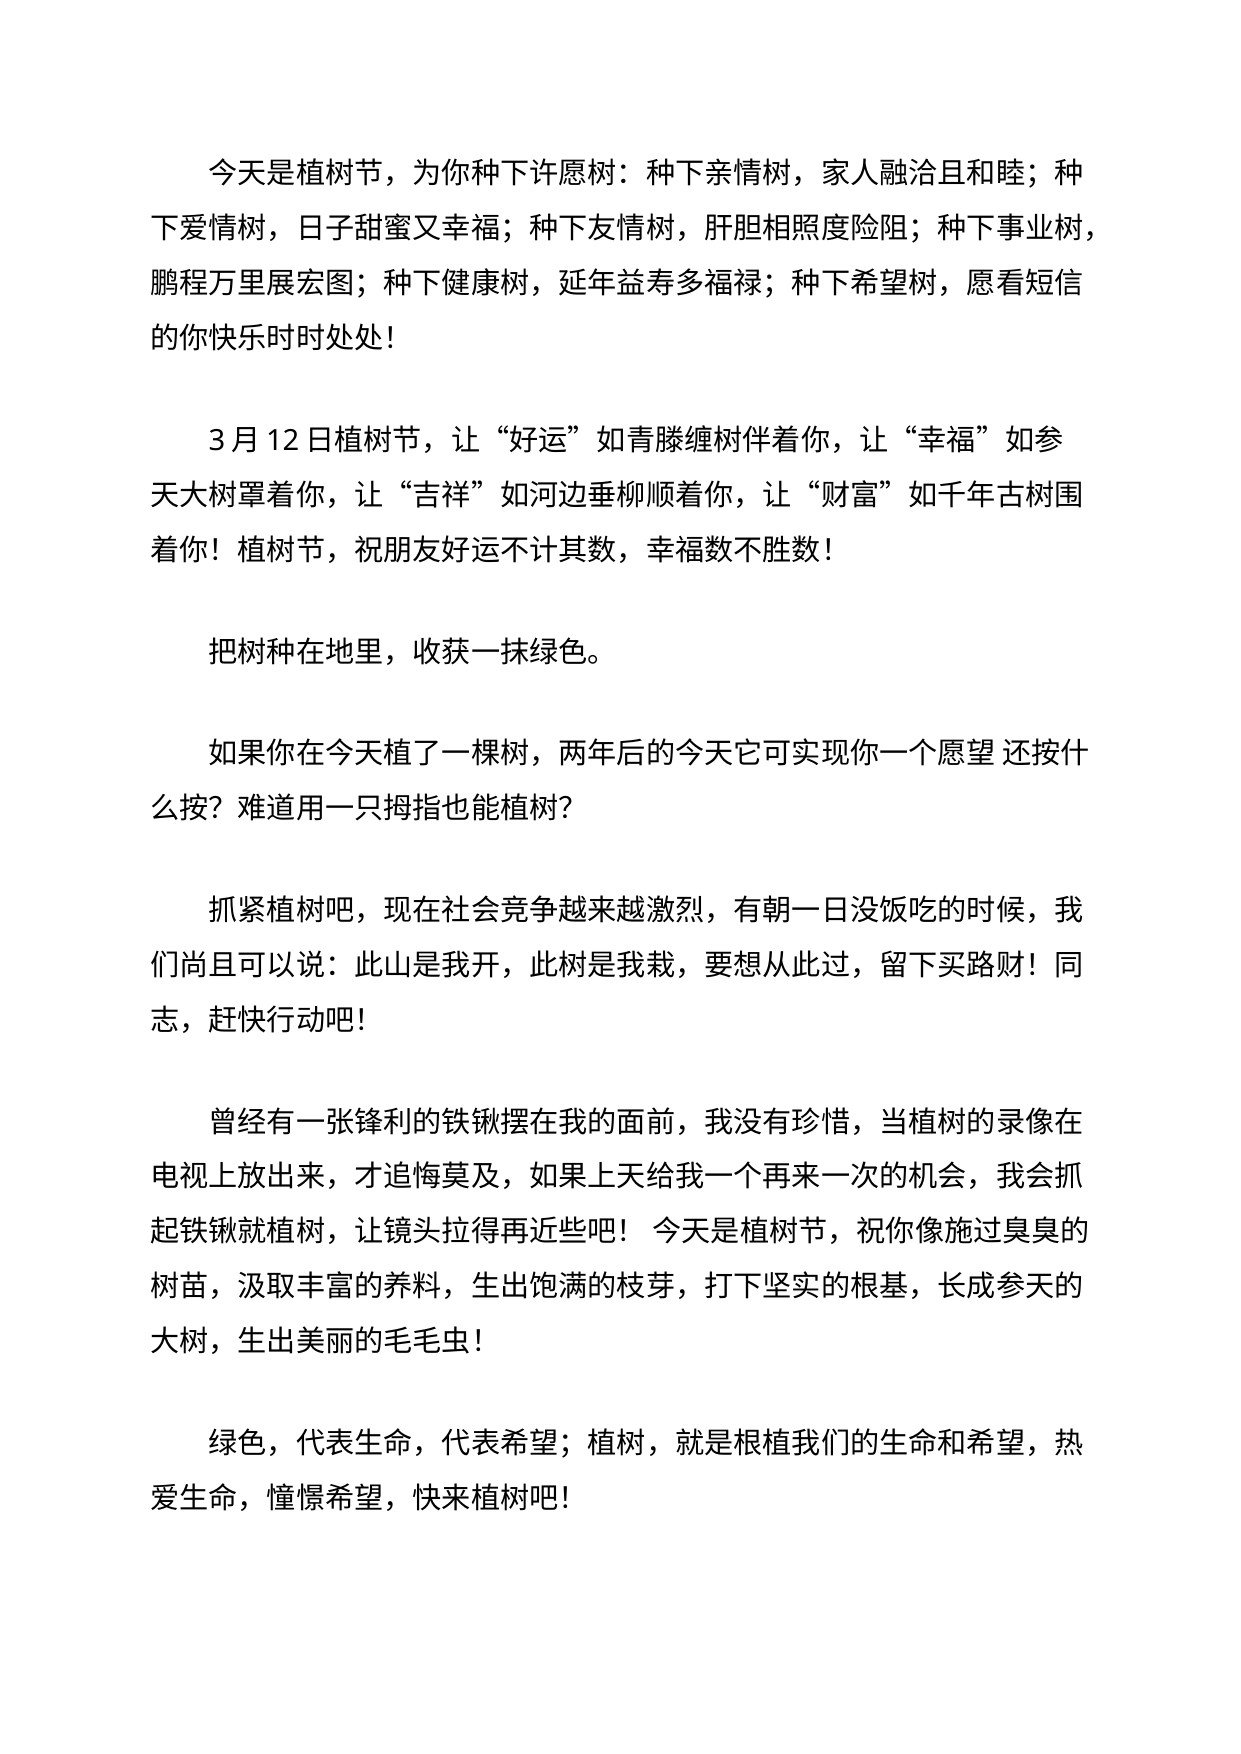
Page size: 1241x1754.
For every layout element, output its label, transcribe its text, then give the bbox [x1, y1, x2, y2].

text 抓紧植树吧，现在社会竞争越来越激烈，有朝一日没饭吃的时候，我们尚且可以说：此山是我开，此树是我栽，要想从此过，留下买路财！同志，赶快行动吧！ [150, 887, 1090, 1039]
text 把树种在地里，收获一抹绿色。 [150, 628, 1090, 670]
text 绿色，代表生命，代表希望；植树，就是根植我们的生命和希望，热爱生命，憧憬希望，快来植树吧！ [150, 1419, 1090, 1517]
text 如果你在今天植了一棵树，两年后的今天它可实现你一个愿望 还按什么按？难道用一只拇指也能植树？ [150, 730, 1090, 827]
text 今天是植树节，为你种下许愿树：种下亲情树，家人融洽且和睦；种下爱情树，日子甜蜜又幸福；种下友情树，肝胆相照度险阻；种下事业树，鹏程万里展宏图；种下健康树，延年益寿多福禄；种下希望树，愿看短信的你快乐时时处处！ [150, 150, 1090, 357]
text 曾经有一张锋利的铁锹摆在我的面前，我没有珍惜，当植树的录像在电视上放出来，才追悔莫及，如果上天给我一个再来一次的机会，我会抓起铁锹就植树，让镜头拉得再近些吧！ 今天是植树节，祝你像施过臭臭的树苗，汲取丰富的养料，生出饱满的枝芽，打下坚实的根基，长成参天的大树，生出美丽的毛毛虫！ [150, 1098, 1090, 1360]
text 3月12日植树节，让“好运”如青滕缠树伴着你，让“幸福”如参天大树罩着你，让“吉祥”如河边垂柳顺着你，让“财富”如千年古树围着你！植树节，祝朋友好运不计其数，幸福数不胜数！ [150, 416, 1090, 569]
